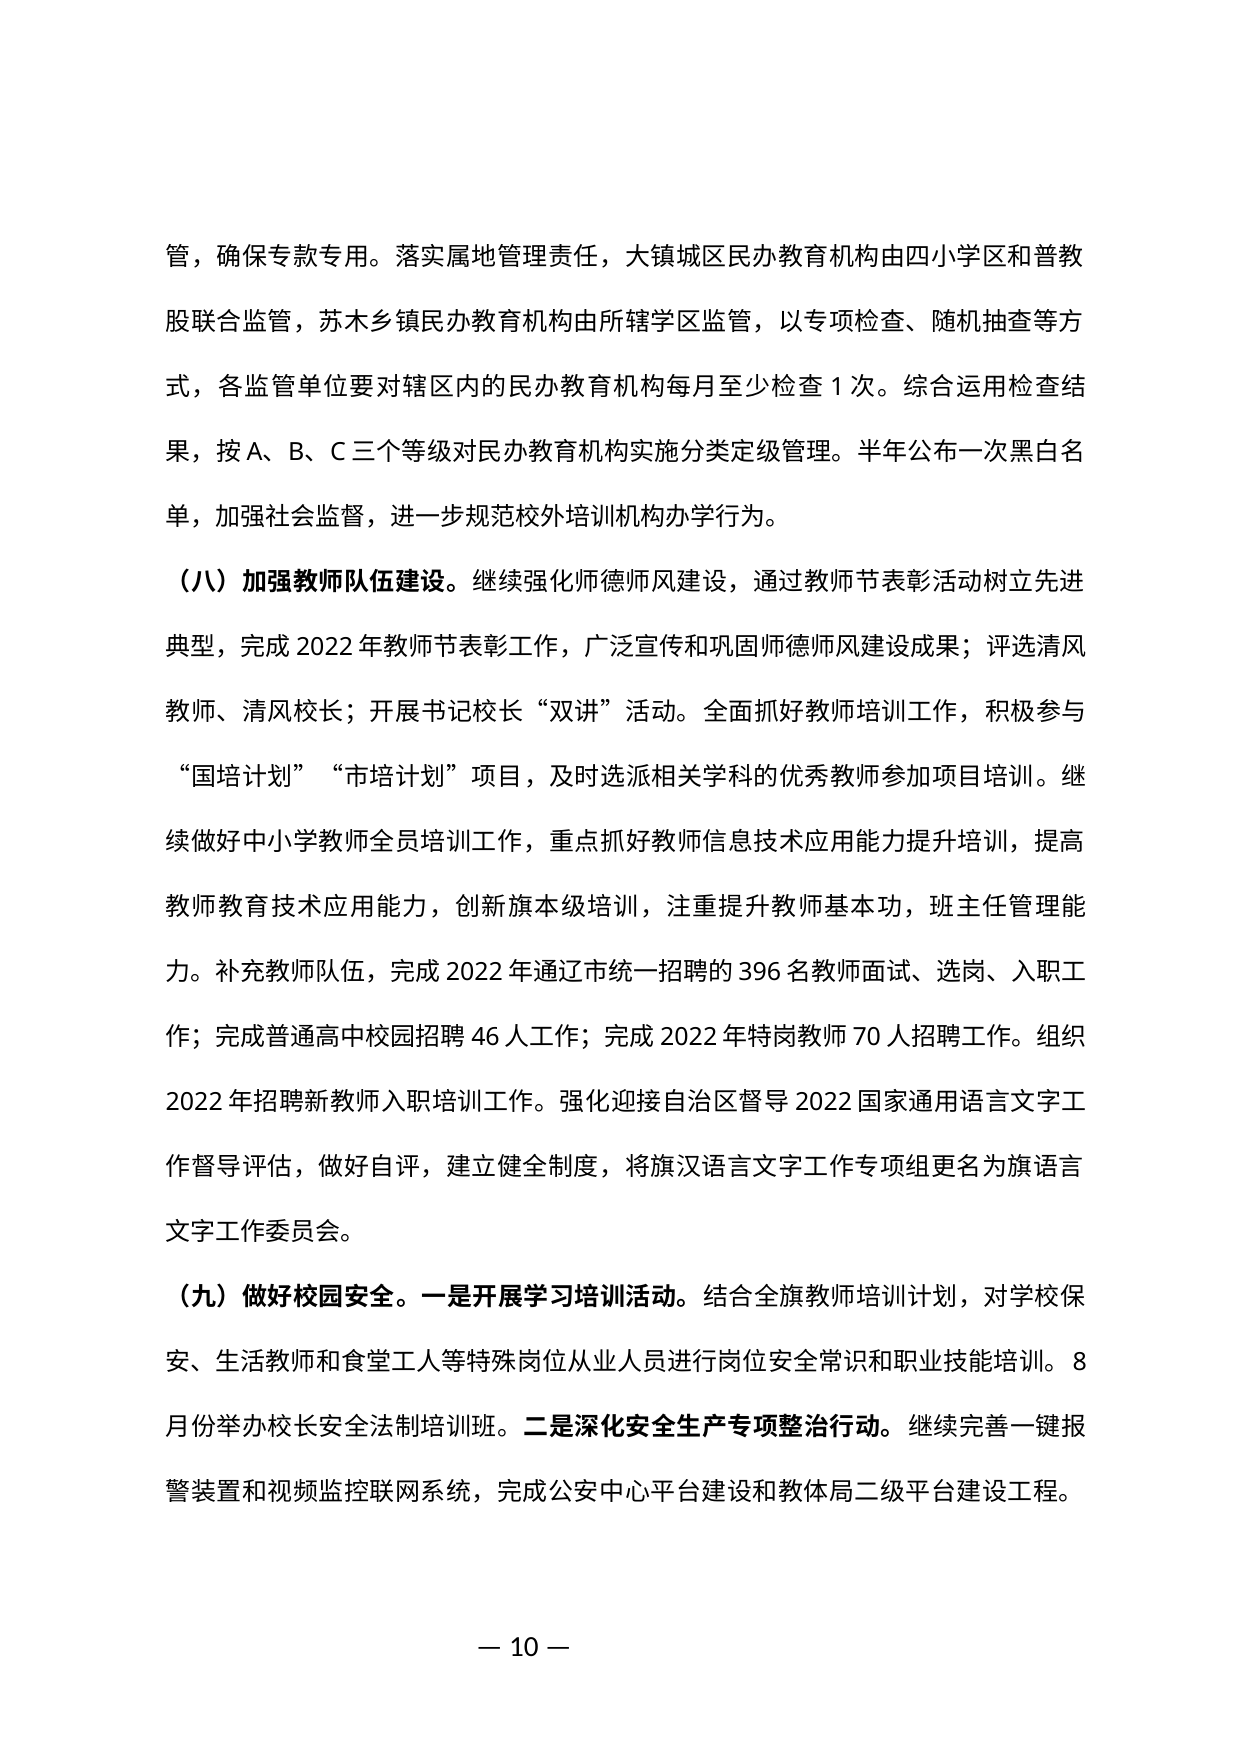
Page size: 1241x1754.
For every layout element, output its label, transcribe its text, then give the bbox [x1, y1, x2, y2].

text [165, 222, 1087, 547]
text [165, 1262, 1087, 1522]
list （八）加强教师队伍建设。继续强化师德师风建设，通过教师节表彰活动树立先进典型，完成2022年教师节表彰工作，广泛宣传和巩固师德师风建设成果；评选清风教师、清风校长；开展书记校长“双讲”活动。全面抓好教师培训工作，积极参与“国培计划”“市培计划”项目，及时选派相关学科的优秀教师参加项目培训。继续做好中小学教师全员培训工作，重点抓好教师信息技术应用能力提升培训，提高教师教育技术应用能力，创新旗本级培训，注重提升教师基本功，班主任管理能力。补充教师队伍，完成2022年通辽市统一招聘的396名教师面试、选岗、入职工作；完成普通高中校园招聘46人工作；完成2022年特岗教师70人招聘工作。组织2022年招聘新教师入职培训工作。强化迎接自治区督导2022国家通用语言文字工作督导评估，做好自评，建立健全制度，将旗汉语言文字工作专项组更名为旗语言文字工作委员会。 [165, 547, 1087, 1262]
